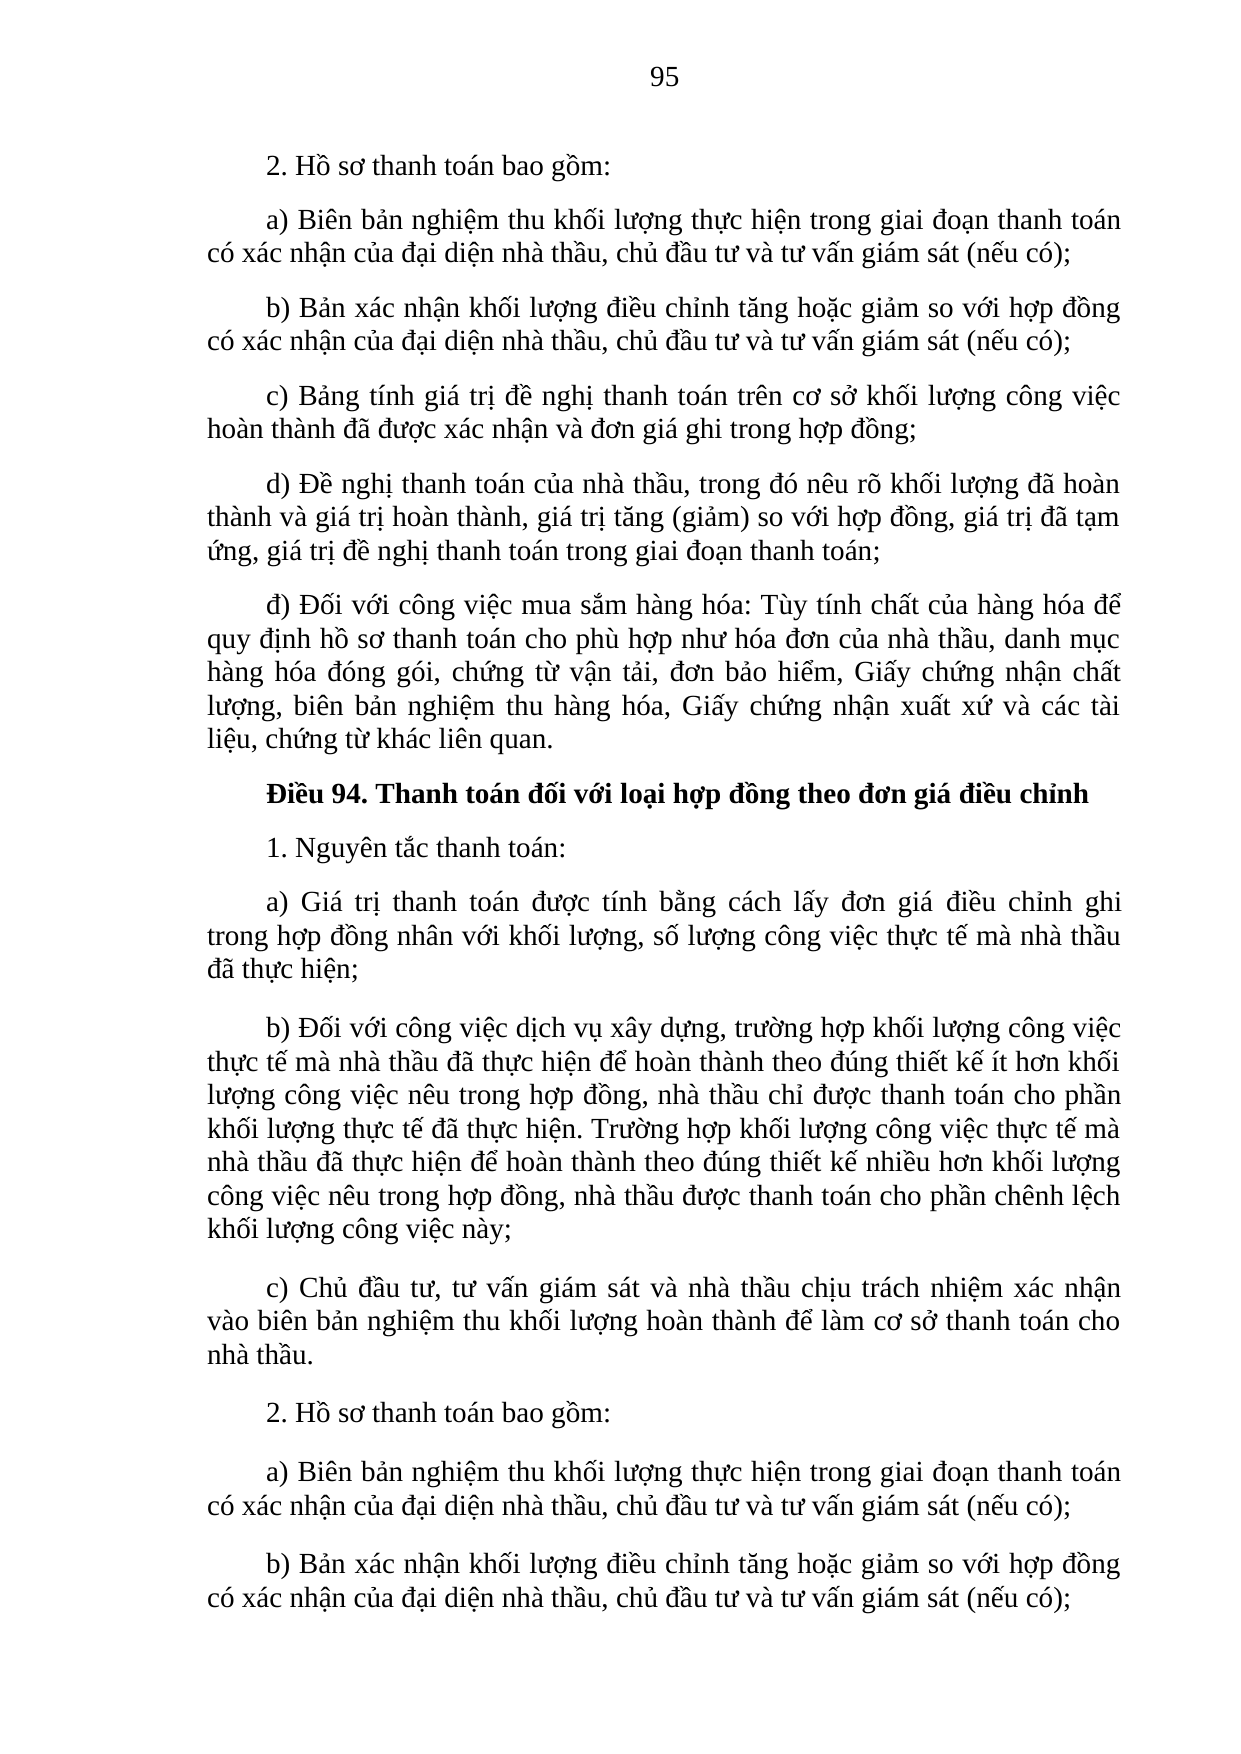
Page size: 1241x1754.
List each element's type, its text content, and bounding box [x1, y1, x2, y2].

text b) Đối với công việc dịch vụ xây dựng, trường hợp khối lượng công việc thực tế mà nhà thầu đã thực hiện để hoàn thành theo đúng thiết kế ít hơn khối lượng công việc nêu trong hợp đồng, nhà thầu chỉ được thanh toán cho phần khối lượng thực tế đã thực hiện. Trường hợp khối lượng công việc thực tế mà nhà thầu đã thực hiện để hoàn thành theo đúng thiết kế nhiều hơn khối lượng công việc nêu trong hợp đồng, nhà thầu được thanh toán cho phần chênh lệch khối lượng công việc này; [207, 1010, 1122, 1245]
text 2. Hồ sơ thanh toán bao gồm: [207, 1396, 1122, 1429]
subtitle Điều 94. Thanh toán đối với loại hợp đồng theo đơn giá điều chỉnh [207, 776, 1122, 809]
text d) Đề nghị thanh toán của nhà thầu, trong đó nêu rõ khối lượng đã hoàn thành và giá trị hoàn thành, giá trị tăng (giảm) so với hợp đồng, giá trị đã tạm ứng, giá trị đề nghị thanh toán trong giai đoạn thanh toán; [207, 466, 1122, 566]
text a) Biên bản nghiệm thu khối lượng thực hiện trong giai đoạn thanh toán có xác nhận của đại diện nhà thầu, chủ đầu tư và tư vấn giám sát (nếu có); [207, 202, 1122, 269]
text 1. Nguyên tắc thanh toán: [207, 830, 1122, 864]
text 2. Hồ sơ thanh toán bao gồm: [207, 148, 1122, 181]
text c) Chủ đầu tư, tư vấn giám sát và nhà thầu chịu trách nhiệm xác nhận vào biên bản nghiệm thu khối lượng hoàn thành để làm cơ sở thanh toán cho nhà thầu. [207, 1270, 1122, 1371]
text a) Giá trị thanh toán được tính bằng cách lấy đơn giá điều chỉnh ghi trong hợp đồng nhân với khối lượng, số lượng công việc thực tế mà nhà thầu đã thực hiện; [207, 884, 1122, 985]
text b) Bản xác nhận khối lượng điều chỉnh tăng hoặc giảm so với hợp đồng có xác nhận của đại diện nhà thầu, chủ đầu tư và tư vấn giám sát (nếu có); [207, 290, 1122, 357]
text đ) Đối với công việc mua sắm hàng hóa: Tùy tính chất của hàng hóa để quy định hồ sơ thanh toán cho phù hợp như hóa đơn của nhà thầu, danh mục hàng hóa đóng gói, chứng từ vận tải, đơn bảo hiểm, Giấy chứng nhận chất lượng, biên bản nghiệm thu hàng hóa, Giấy chứng nhận xuất xứ và các tài liệu, chứng từ khác liên quan. [207, 587, 1122, 755]
text b) Bản xác nhận khối lượng điều chỉnh tăng hoặc giảm so với hợp đồng có xác nhận của đại diện nhà thầu, chủ đầu tư và tư vấn giám sát (nếu có); [207, 1546, 1122, 1613]
text a) Biên bản nghiệm thu khối lượng thực hiện trong giai đoạn thanh toán có xác nhận của đại diện nhà thầu, chủ đầu tư và tư vấn giám sát (nếu có); [207, 1454, 1122, 1521]
text c) Bảng tính giá trị đề nghị thanh toán trên cơ sở khối lượng công việc hoàn thành đã được xác nhận và đơn giá ghi trong hợp đồng; [207, 378, 1122, 445]
